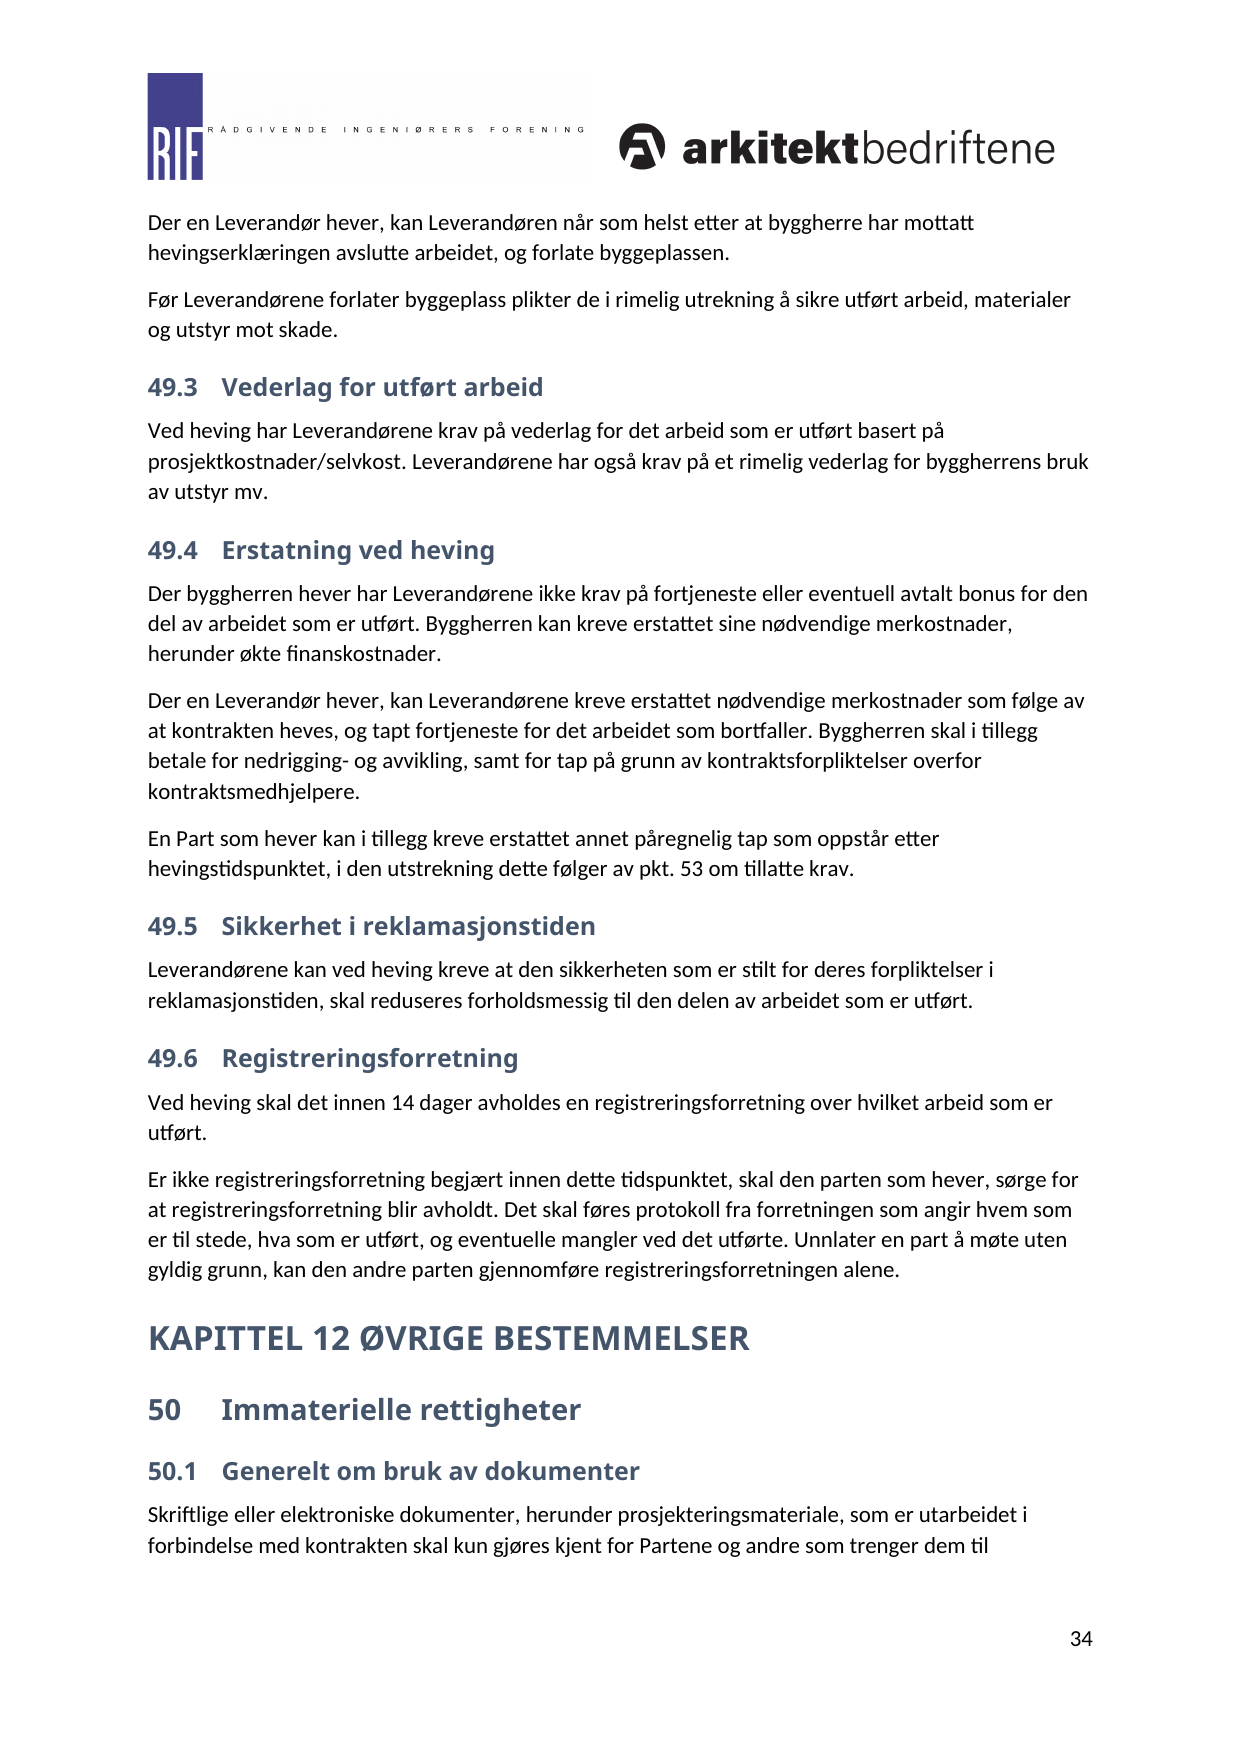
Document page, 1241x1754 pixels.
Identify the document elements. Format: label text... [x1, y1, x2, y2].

subtitle Sikkerhet i reklamasjonstiden [148, 909, 1093, 943]
text Leverandørene kan ved heving kreve at den sikkerheten som er stilt for deres forpliktelser i reklamasjonstiden, skal reduseres forholdsmessig til den delen av arbeidet som er utført. [148, 956, 1093, 1014]
subtitle Erstatning ved heving [148, 532, 1093, 566]
subtitle Vederlag for utført arbeid [148, 370, 1093, 404]
picture [147, 73, 592, 180]
picture [603, 112, 1075, 180]
subtitle Immaterielle rettigheter [148, 1389, 1093, 1429]
text Der en Leverandør hever, kan Leverandørene kreve erstattet nødvendige merkostnader som følge av at kontrakten heves, og tapt fortjeneste for det arbeidet som bortfaller. Byggherren skal i tillegg betale for nedrigging- og avvikling, samt for tap på grunn av kontraktsforpliktelser overfor kontraktsmedhjelpere. [148, 686, 1093, 805]
text Der byggherren hever har Leverandørene ikke krav på fortjeneste eller eventuell avtalt bonus for den del av arbeidet som er utført. Byggherren kan kreve erstattet sine nødvendige merkostnader, herunder økte finanskostnader. [148, 579, 1093, 667]
text Der en Leverandør hever, kan Leverandøren når som helst etter at byggherre har mottatt hevingserklæringen avslutte arbeidet, og forlate byggeplassen. [148, 208, 1093, 266]
subtitle Generelt om bruk av dokumenter [148, 1454, 1093, 1488]
subtitle Registreringsforretning [148, 1041, 1093, 1075]
text Er ikke registreringsforretning begjært innen dette tidspunktet, skal den parten som hever, sørge for at registreringsforretning blir avholdt. Det skal føres protokoll fra forretningen som angir hvem som er til stede, hva som er utført, og eventuelle mangler ved det utførte. Unnlater en part å møte uten gyldig grunn, kan den andre parten gjennomføre registreringsforretningen alene. [148, 1165, 1093, 1283]
subtitle KAPITTEL 12 ØVRIGE BESTEMMELSER [148, 1315, 1093, 1360]
text Før Leverandørene forlater byggeplass plikter de i rimelig utrekning å sikre utført arbeid, materialer og utstyr mot skade. [148, 285, 1093, 343]
text Ved heving har Leverandørene krav på vederlag for det arbeid som er utført basert på prosjektkostnader/selvkost. Leverandørene har også krav på et rimelig vederlag for byggherrens bruk av utstyr mv. [148, 417, 1093, 505]
text En Part som hever kan i tillegg kreve erstattet annet påregnelig tap som oppstår etter hevingstidspunktet, i den utstrekning dette følger av pkt. 53 om tillatte krav. [148, 824, 1093, 882]
text Ved heving skal det innen 14 dager avholdes en registreringsforretning over hvilket arbeid som er utført. [148, 1088, 1093, 1146]
